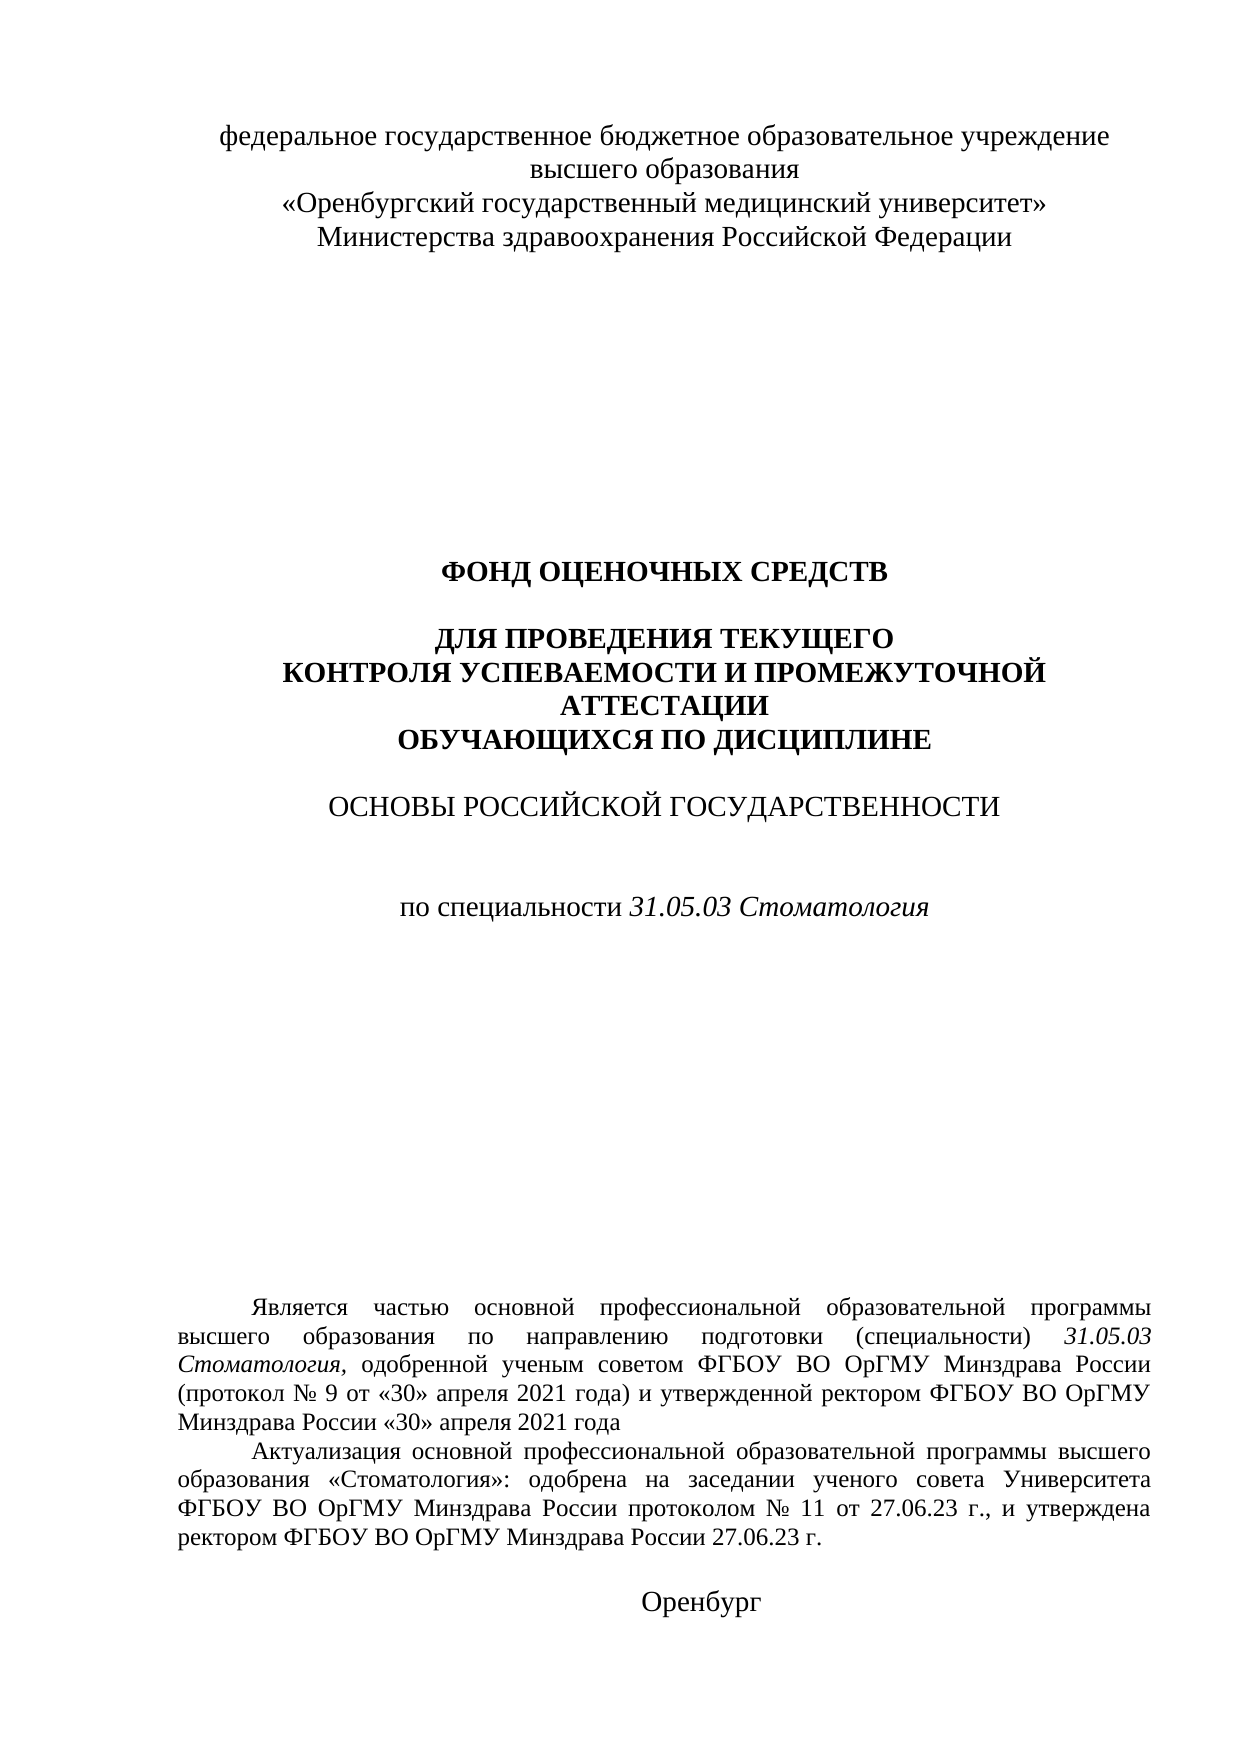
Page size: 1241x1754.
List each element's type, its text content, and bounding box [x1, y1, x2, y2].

text Является частью основной профессиональной образовательной программы высшего образования по направлению подготовки (специальности) 31.05.03 Стоматология, одобренной ученым советом ФГБОУ ВО ОрГМУ Минздрава России (протокол № 9 от «30» апреля 2021 года) и утвержденной ректором ФГБОУ ВО ОрГМУ Минздрава России «30» апреля 2021 года [177, 1292, 1152, 1436]
text федеральное государственное бюджетное образовательное учреждение [177, 118, 1152, 152]
text Оренбург [177, 1584, 1152, 1618]
text КОНТРОЛЯ УСПЕВАЕМОСТИ И ПРОМЕЖУТОЧНОЙ АТТЕСТАЦИИ [177, 655, 1152, 722]
text Актуализация основной профессиональной образовательной программы высшего образования «Стоматология»: одобрена на заседании ученого совета Университета ФГБОУ ВО ОрГМУ Минздрава России протоколом № 11 от 27.06.23 г., и утверждена ректором ФГБОУ ВО ОрГМУ Минздрава России 27.06.23 г. [177, 1436, 1152, 1551]
text высшего образования [177, 152, 1152, 185]
text Министерства здравоохранения Российской Федерации [177, 219, 1152, 252]
text ОБУЧАЮЩИХСЯ ПО ДИСЦИПЛИНЕ [177, 722, 1152, 755]
text ОСНОВЫ РОССИЙСКОЙ ГОСУДАРСТВЕННОСТИ [177, 789, 1152, 822]
text ФОНД ОЦЕНОЧНЫХ СРЕДСТВ [177, 554, 1152, 588]
text по специальности 31.05.03 Стоматология [177, 889, 1152, 923]
text «Оренбургский государственный медицинский университет» [177, 185, 1152, 219]
text ДЛЯ ПРОВЕДЕНИЯ ТЕКУЩЕГО [177, 621, 1152, 655]
